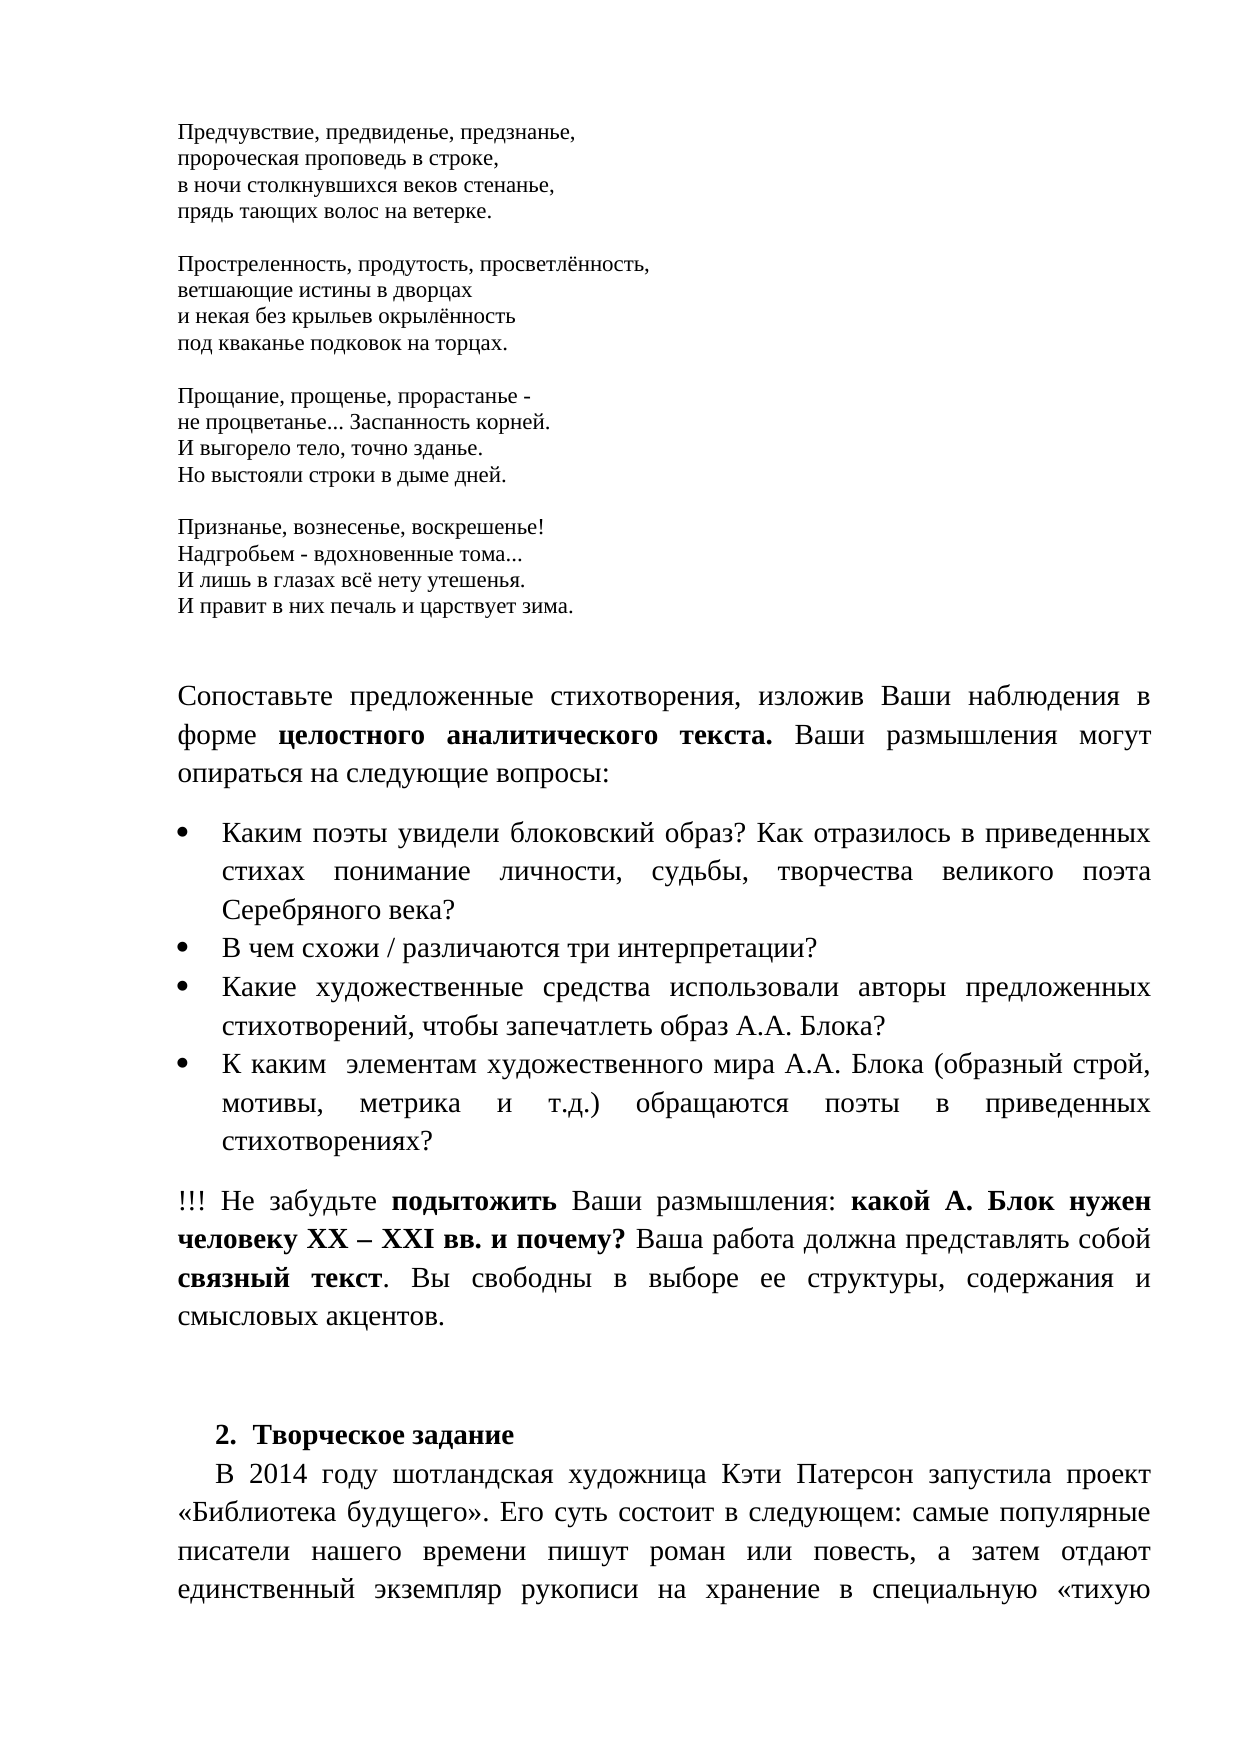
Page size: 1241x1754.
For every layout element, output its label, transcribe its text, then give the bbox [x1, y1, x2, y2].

list Творческое задание [215, 1417, 1152, 1451]
text Сопоставьте предложенные стихотворения, изложив Ваши наблюдения в форме целостного аналитического текста. Ваши размышления могут опираться на следующие вопросы: [177, 678, 1152, 789]
text Предчувствие, предвиденье, предзнанье, пророческая проповедь в строке, в ночи столкнувшихся веков стенанье, прядь тающих волос на ветерке. Простреленность, продутость, просветлённость, ветшающие истины в дворцах и некая без крыльев окрылённость под кваканье подковок на торцах. Прощание, прощенье, прорастанье - не процветанье... Заспанность корней. И выгорело тело, точно зданье. Но выстояли строки в дыме дней. Признанье, вознесенье, воскрешенье! Надгробьем - вдохновенные тома... И лишь в глазах всё нету утешенья. [177, 118, 1152, 592]
text !!! Не забудьте подытожить Ваши размышления: какой А. Блок нужен человеку XX – XXI вв. и почему? Ваша работа должна представлять собой связный текст. Вы свободны в выборе ее структуры, содержания и смысловых акцентов. [177, 1183, 1152, 1332]
list Каким поэты увидели блоковский образ? Как отразилось в приведенных стихах понимание личности, судьбы, творчества великого поэта Серебряного века? [177, 815, 1152, 925]
list В чем схожи / различаются три интерпретации? [177, 930, 1152, 964]
list К каким элементам художественного мира А.А. Блока (образный строй, мотивы, метрика и т.д.) обращаются поэты в приведенных стихотворениях? [177, 1046, 1152, 1157]
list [177, 1456, 1152, 1605]
list Какие художественные средства использовали авторы предложенных стихотворений, чтобы запечатлеть образ А.А. Блока? [177, 969, 1152, 1041]
text И правит в них печаль и царствует зима. [177, 592, 1152, 619]
